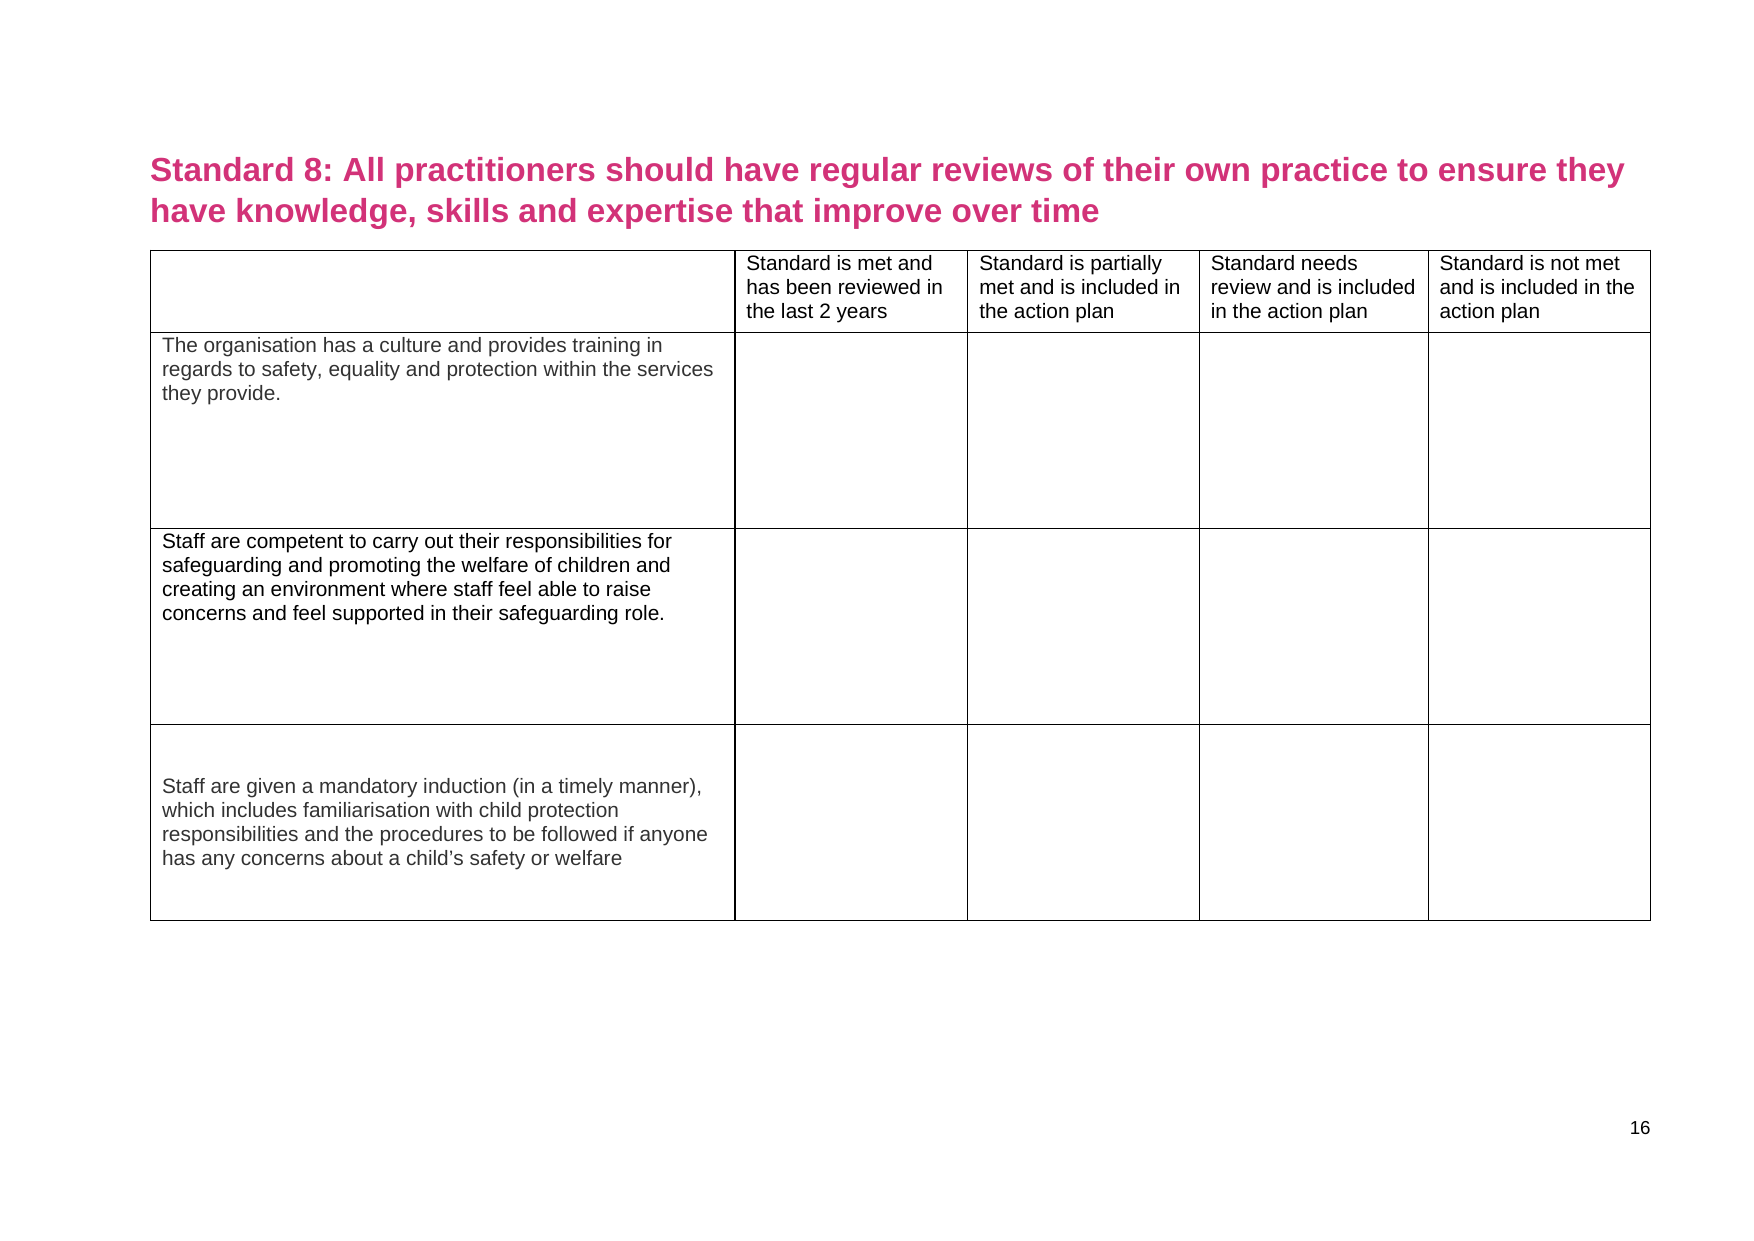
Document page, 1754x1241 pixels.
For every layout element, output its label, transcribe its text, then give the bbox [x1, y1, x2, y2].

table_cell [968, 529, 1199, 724]
table_header Standard is partially met and is included in the action plan [968, 251, 1199, 332]
table_header Standard needs review and is included in the action plan [1200, 251, 1428, 332]
table_cell [968, 333, 1199, 528]
table_cell Staff are given a mandatory induction (in a timely manner), which includes familiarisation with child protection responsibilities and the procedures to be followed if anyone has any concerns about a child’s safety or welfare [151, 725, 734, 919]
table_cell [736, 333, 967, 528]
table_cell [1200, 725, 1428, 919]
table_cell [1429, 333, 1650, 528]
table_header [151, 251, 734, 332]
table_cell Staff are competent to carry out their responsibilities for safeguarding and promoting the welfare of children and creating an environment where staff feel able to raise concerns and feel supported in their safeguarding role. [151, 529, 734, 724]
table_cell [1200, 333, 1428, 528]
table_cell [736, 529, 967, 724]
table_cell The organisation has a culture and provides training in regards to safety, equality and protection within the services they provide. [151, 333, 734, 528]
table_header Standard is not met and is included in the action plan [1429, 251, 1650, 332]
table_cell [1429, 529, 1650, 724]
table_header Standard is met and has been reviewed in the last 2 years [736, 251, 967, 332]
table_cell [1429, 725, 1650, 919]
table_cell [1200, 529, 1428, 724]
table_cell [968, 725, 1199, 919]
text Standard 8: All practitioners should have regular reviews of their own practice to ensure they have knowledge, skills and expertise that improve over time [150, 150, 1650, 230]
table_cell [736, 725, 967, 919]
